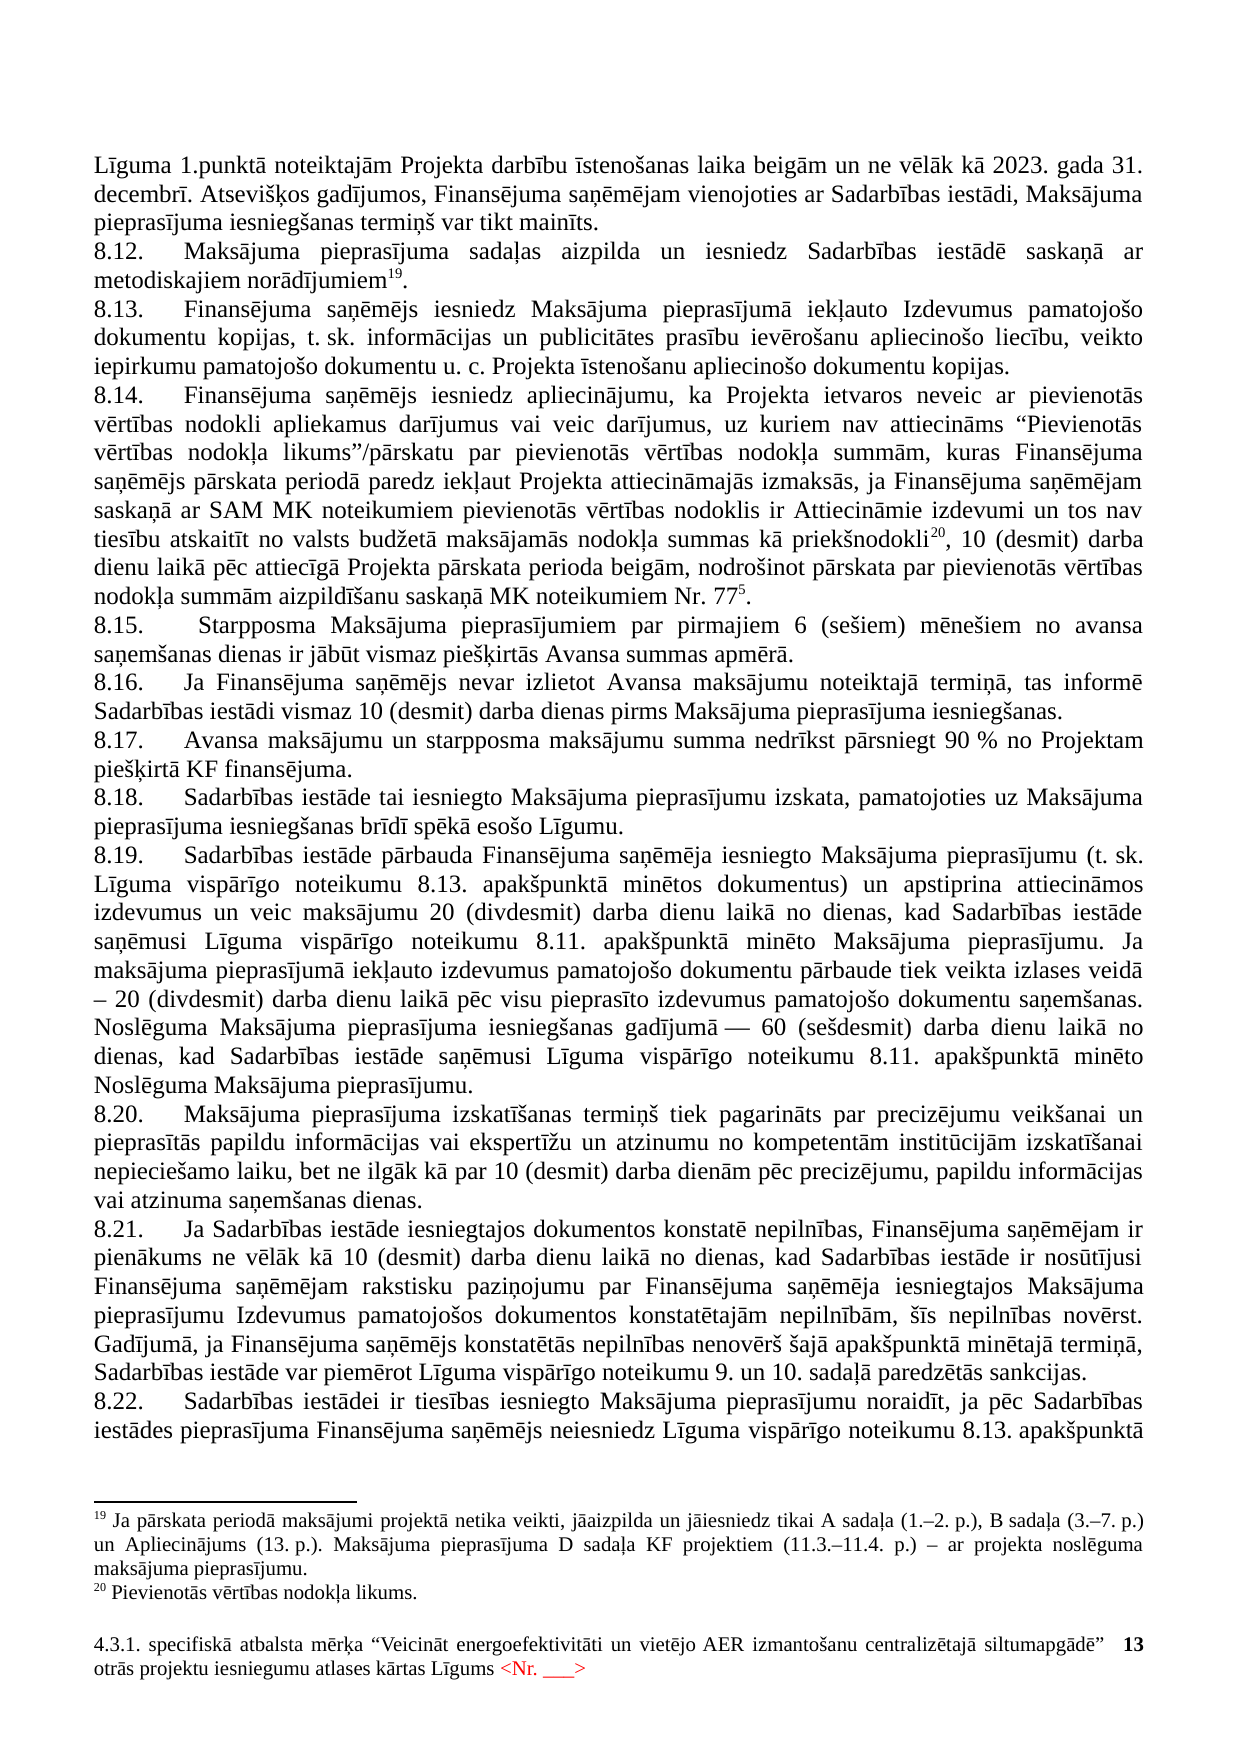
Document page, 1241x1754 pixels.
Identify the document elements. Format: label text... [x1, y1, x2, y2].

list Finansējuma saņēmējs iesniedz Maksājuma pieprasījumā iekļauto Izdevumus pamatojošo dokumentu kopijas, t. sk. informācijas un publicitātes prasību ievērošanu apliecinošo liecību, veikto iepirkumu pamatojošo dokumentu u. c. Projekta īstenošanu apliecinošo dokumentu kopijas. [94, 294, 1144, 380]
list Avansa maksājumu un starpposma maksājumu summa nedrīkst pārsniegt 90 % no Projektam piešķirtā KF finansējuma. [94, 725, 1144, 782]
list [94, 150, 1144, 236]
list Sadarbības iestāde pārbauda Finansējuma saņēmēja iesniegto Maksājuma pieprasījumu (t. sk. Līguma vispārīgo noteikumu 8.13. apakšpunktā minētos dokumentus) un apstiprina attiecināmos izdevumus un veic maksājumu 20 (divdesmit) darba dienu laikā no dienas, kad Sadarbības iestāde saņēmusi Līguma vispārīgo noteikumu 8.11. apakšpunktā minēto Maksājuma pieprasījumu. Ja maksājuma pieprasījumā iekļauto izdevumus pamatojošo dokumentu pārbaude tiek veikta izlases veidā – 20 (divdesmit) darba dienu laikā pēc visu pieprasīto izdevumus pamatojošo dokumentu saņemšanas. Noslēguma Maksājuma pieprasījuma iesniegšanas gadījumā — 60 (sešdesmit) darba dienu laikā no dienas, kad Sadarbības iestāde saņēmusi Līguma vispārīgo noteikumu 8.11. apakšpunktā minēto Noslēguma Maksājuma pieprasījumu. [94, 840, 1144, 1099]
list Finansējuma saņēmējs iesniedz apliecinājumu, ka Projekta ietvaros neveic ar pievienotās vērtības nodokli apliekamus darījumus vai veic darījumus, uz kuriem nav attiecināms “Pievienotās vērtības nodokļa likums”/pārskatu par pievienotās vērtības nodokļa summām, kuras Finansējuma saņēmējs pārskata periodā paredz iekļaut Projekta attiecināmajās izmaksās, ja Finansējuma saņēmējam saskaņā ar SAM MK noteikumiem pievienotās vērtības nodoklis ir Attiecināmie izdevumi un tos nav tiesību atskaitīt no valsts budžetā maksājamās nodokļa summas kā priekšnodokli, 10 (desmit) darba dienu laikā pēc attiecīgā Projekta pārskata perioda beigām, nodrošinot pārskata par pievienotās vērtības nodokļa summām aizpildīšanu saskaņā MK noteikumiem Nr. 775. [94, 380, 1144, 610]
list Maksājuma pieprasījuma izskatīšanas termiņš tiek pagarināts par precizējumu veikšanai un pieprasītās papildu informācijas vai ekspertīžu un atzinumu no kompetentām institūcijām izskatīšanai nepieciešamo laiku, bet ne ilgāk kā par 10 (desmit) darba dienām pēc precizējumu, papildu informācijas vai atzinuma saņemšanas dienas. [94, 1099, 1144, 1214]
list Maksājuma pieprasījuma sadaļas aizpilda un iesniedz Sadarbības iestādē saskaņā ar metodiskajiem norādījumiem. [94, 236, 1144, 294]
list Ja Finansējuma saņēmējs nevar izlietot Avansa maksājumu noteiktajā termiņā, tas informē Sadarbības iestādi vismaz 10 (desmit) darba dienas pirms Maksājuma pieprasījuma iesniegšanas. [94, 667, 1144, 725]
list Ja Sadarbības iestāde iesniegtajos dokumentos konstatē nepilnības, Finansējuma saņēmējam ir pienākums ne vēlāk kā 10 (desmit) darba dienu laikā no dienas, kad Sadarbības iestāde ir nosūtījusi Finansējuma saņēmējam rakstisku paziņojumu par Finansējuma saņēmēja iesniegtajos Maksājuma pieprasījumu Izdevumus pamatojošos dokumentos konstatētajām nepilnībām, šīs nepilnības novērst. Gadījumā, ja Finansējuma saņēmējs konstatētās nepilnības nenovērš šajā apakšpunktā minētajā termiņā, Sadarbības iestāde var piemērot Līguma vispārīgo noteikumu 9. un 10. sadaļā paredzētās sankcijas. [94, 1214, 1144, 1386]
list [94, 1386, 1144, 1444]
list Sadarbības iestāde tai iesniegto Maksājuma pieprasījumu izskata, pamatojoties uz Maksājuma pieprasījuma iesniegšanas brīdī spēkā esošo Līgumu. [94, 782, 1144, 840]
list Starpposma Maksājuma pieprasījumiem par pirmajiem 6 (sešiem) mēnešiem no avansa saņemšanas dienas ir jābūt vismaz piešķirtās Avansa summas apmērā. [94, 610, 1144, 667]
